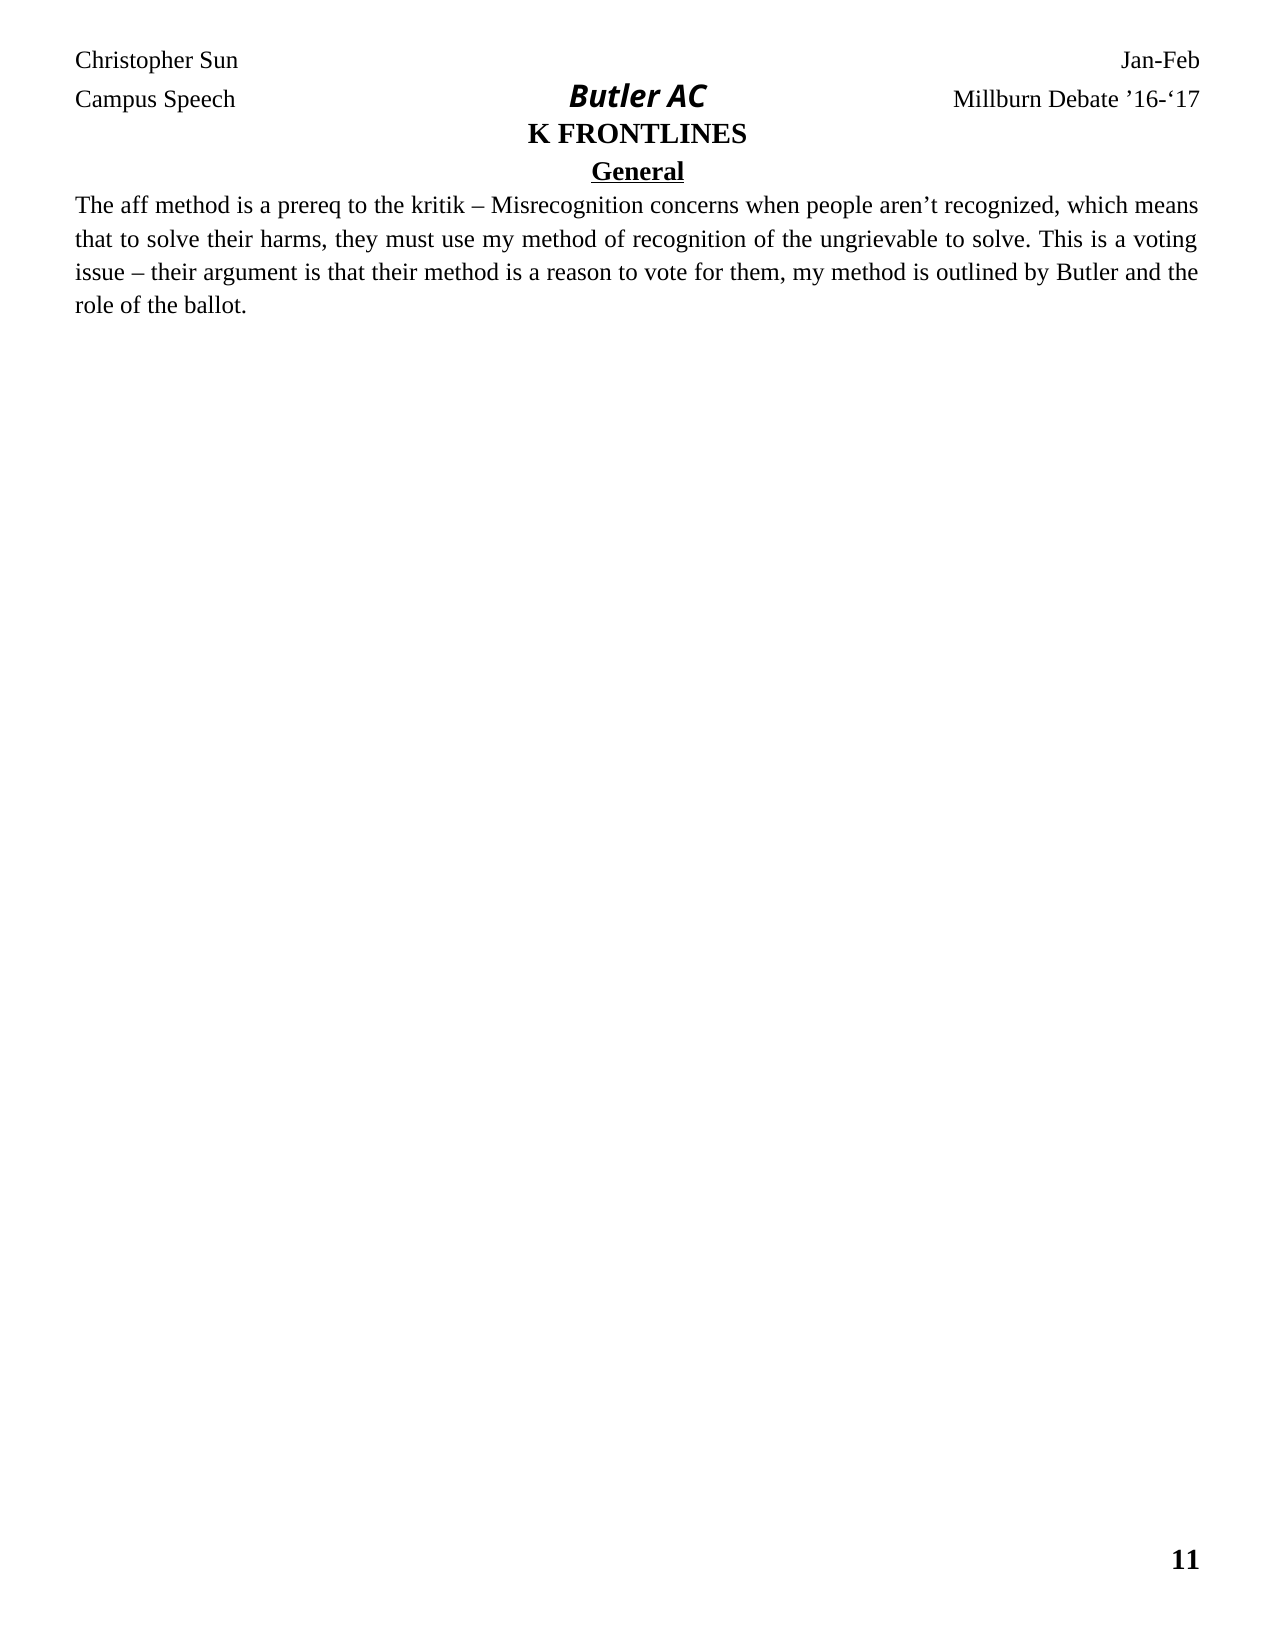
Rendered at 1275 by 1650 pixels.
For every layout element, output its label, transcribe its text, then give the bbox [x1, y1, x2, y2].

subtitle General [75, 155, 1200, 186]
text The aff method is a prereq to the kritik – Misrecognition concerns when people aren’t recognized, which means that to solve their harms, they must use my method of recognition of the ungrievable to solve. This is a voting issue – their argument is that their method is a reason to vote for them, my method is outlined by Butler and the role of the ballot. [75, 191, 1200, 318]
subtitle K Frontlines [75, 116, 1200, 150]
